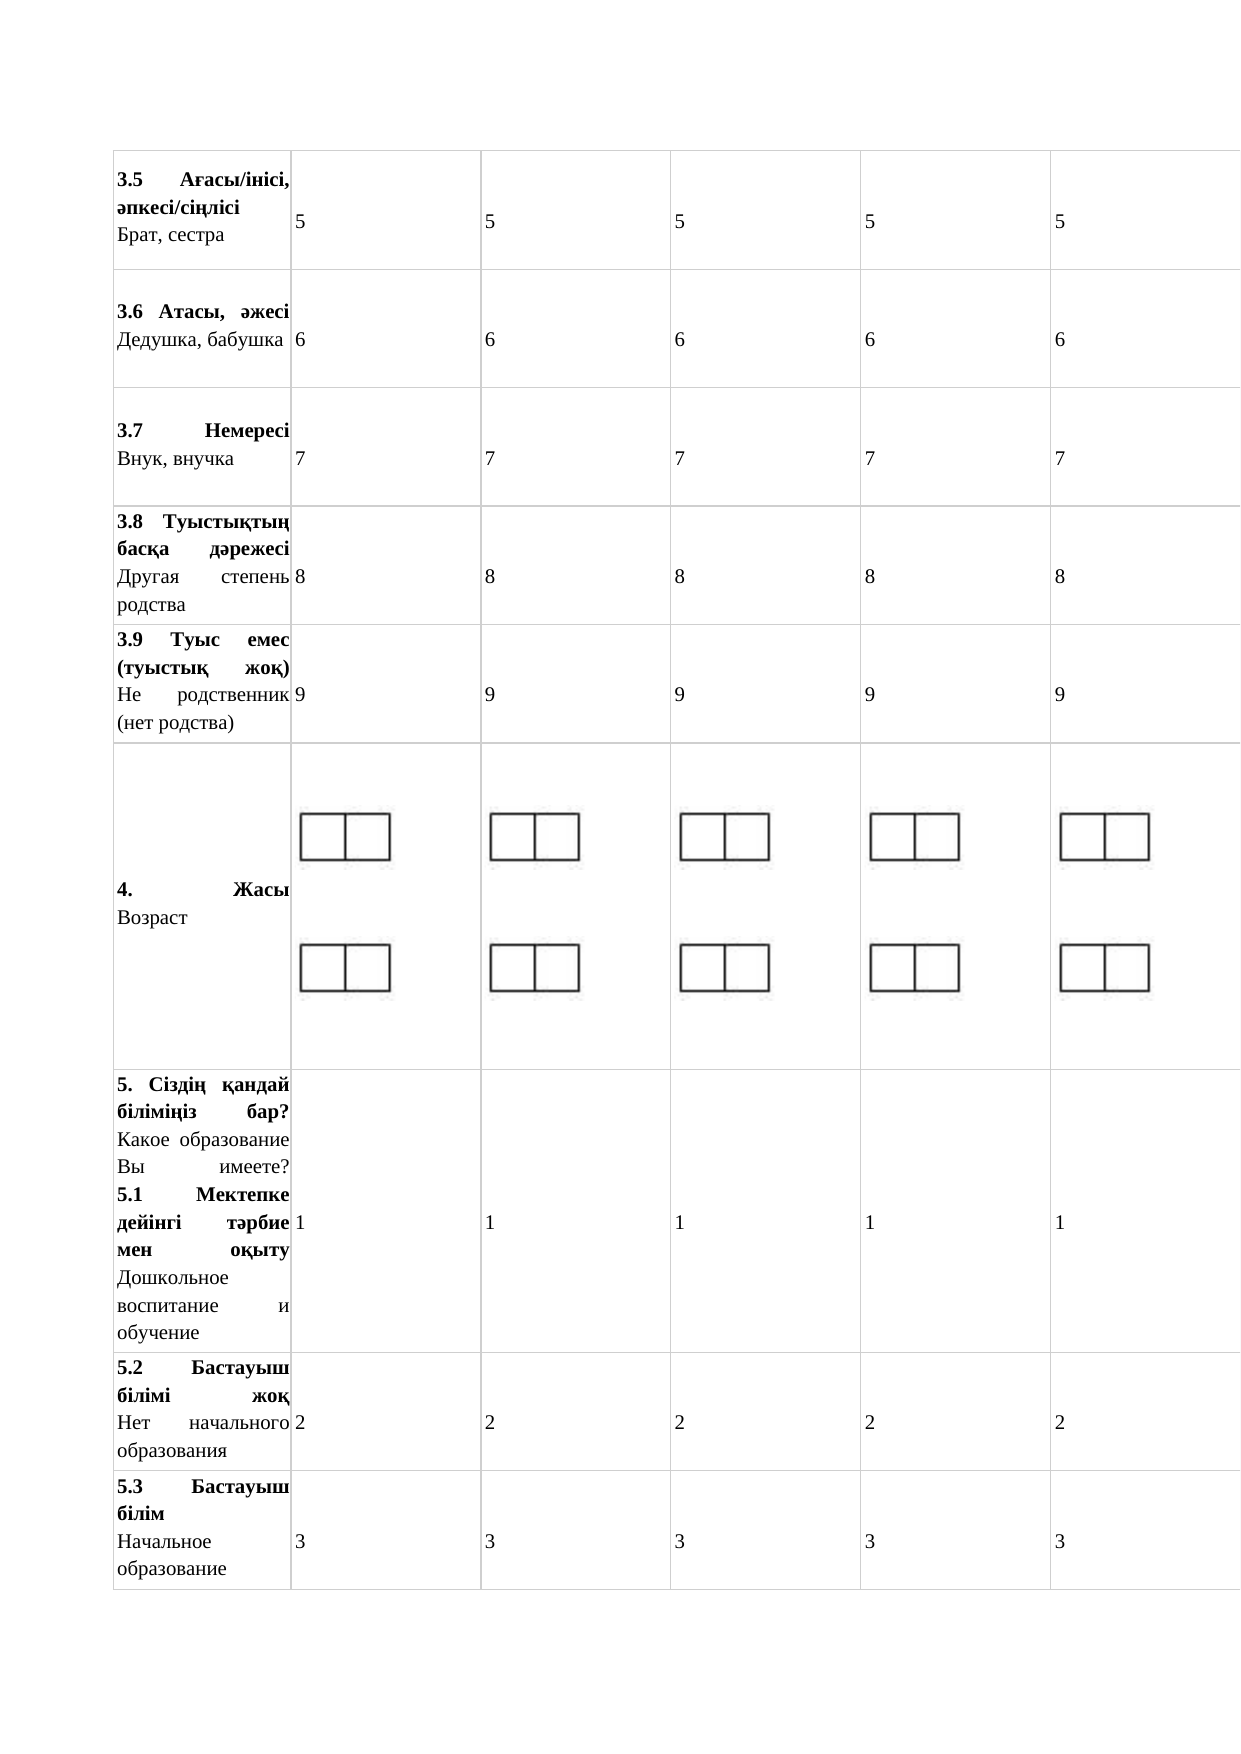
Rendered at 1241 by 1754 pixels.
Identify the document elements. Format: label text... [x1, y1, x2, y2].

table_cell 1 [482, 1070, 670, 1352]
table_cell 5 [861, 151, 1050, 268]
table_cell 2 [1051, 1353, 1240, 1470]
table_cell 7 [482, 388, 670, 505]
table_cell 3.7 Немересі Внук, внучка [114, 388, 290, 505]
table_cell 6 [1051, 270, 1240, 387]
table_cell 7 [671, 388, 860, 505]
table_cell 1 [861, 1070, 1050, 1352]
picture [674, 936, 783, 1001]
table_cell 1 [1051, 1070, 1240, 1352]
table_cell 3 [671, 1471, 860, 1588]
table_cell 6 [861, 270, 1050, 387]
picture [484, 936, 593, 1001]
table_cell 8 [861, 507, 1050, 624]
table_cell 3.5 Ағасы/інісі, әпкесі/сіңлісі Брат, сестра [114, 151, 290, 268]
picture [484, 805, 593, 870]
table_cell 9 [482, 625, 670, 742]
table_cell 9 [671, 625, 860, 742]
table_cell 2 [861, 1353, 1050, 1470]
table_cell 1 [671, 1070, 860, 1352]
table_cell 7 [1051, 388, 1240, 505]
picture [864, 936, 973, 1001]
table_cell 5 [1051, 151, 1240, 268]
table_cell 5.2 Бастауыш білімі жоқ Нет начального образования [114, 1353, 290, 1470]
table_cell 5. Сіздің қандай біліміңіз бар? Какое образование Вы имеете? 5.1 Мектепке дейінгі тәрбие мен оқыту Дошкольное воспитание и обучение [114, 1070, 290, 1352]
table_cell 7 [292, 388, 480, 505]
picture [864, 805, 973, 870]
table_cell 7 [861, 388, 1050, 505]
picture [294, 936, 403, 1001]
table_cell 8 [1051, 507, 1240, 624]
table_cell 3 [1051, 1471, 1240, 1588]
table_cell 8 [671, 507, 860, 624]
table_cell 9 [861, 625, 1050, 742]
table_cell 9 [1051, 625, 1240, 742]
table_cell 8 [482, 507, 670, 624]
table_cell 6 [482, 270, 670, 387]
table_cell 5.3 Бастауыш білім Начальное образование [114, 1471, 290, 1588]
table_cell 8 [292, 507, 480, 624]
table_cell [292, 744, 480, 1069]
picture [1054, 805, 1163, 870]
picture [674, 805, 783, 870]
table_cell 3.8 Туыстықтың басқа дәрежесі Другая степень родства [114, 507, 290, 624]
table_cell 9 [292, 625, 480, 742]
table_cell 5 [292, 151, 480, 268]
table_cell [671, 744, 860, 1069]
table_cell 3 [861, 1471, 1050, 1588]
table_cell 3 [482, 1471, 670, 1588]
table_cell [1051, 744, 1240, 1069]
picture [294, 805, 403, 870]
table_cell 6 [671, 270, 860, 387]
table_cell 6 [292, 270, 480, 387]
table_cell 2 [482, 1353, 670, 1470]
table_cell 5 [482, 151, 670, 268]
table_cell 3.6 Атасы, әжесі Дедушка, бабушка [114, 270, 290, 387]
table_cell 1 [292, 1070, 480, 1352]
table_cell [861, 744, 1050, 1069]
table_cell 5 [671, 151, 860, 268]
table_cell 2 [292, 1353, 480, 1470]
table_cell [482, 744, 670, 1069]
picture [1054, 936, 1163, 1001]
table_cell 4. Жасы Возраст [114, 744, 290, 1069]
table_cell 2 [671, 1353, 860, 1470]
table_cell 3.9 Туыс емес (туыстық жоқ) Не родственник (нет родства) [114, 625, 290, 742]
table_cell 3 [292, 1471, 480, 1588]
